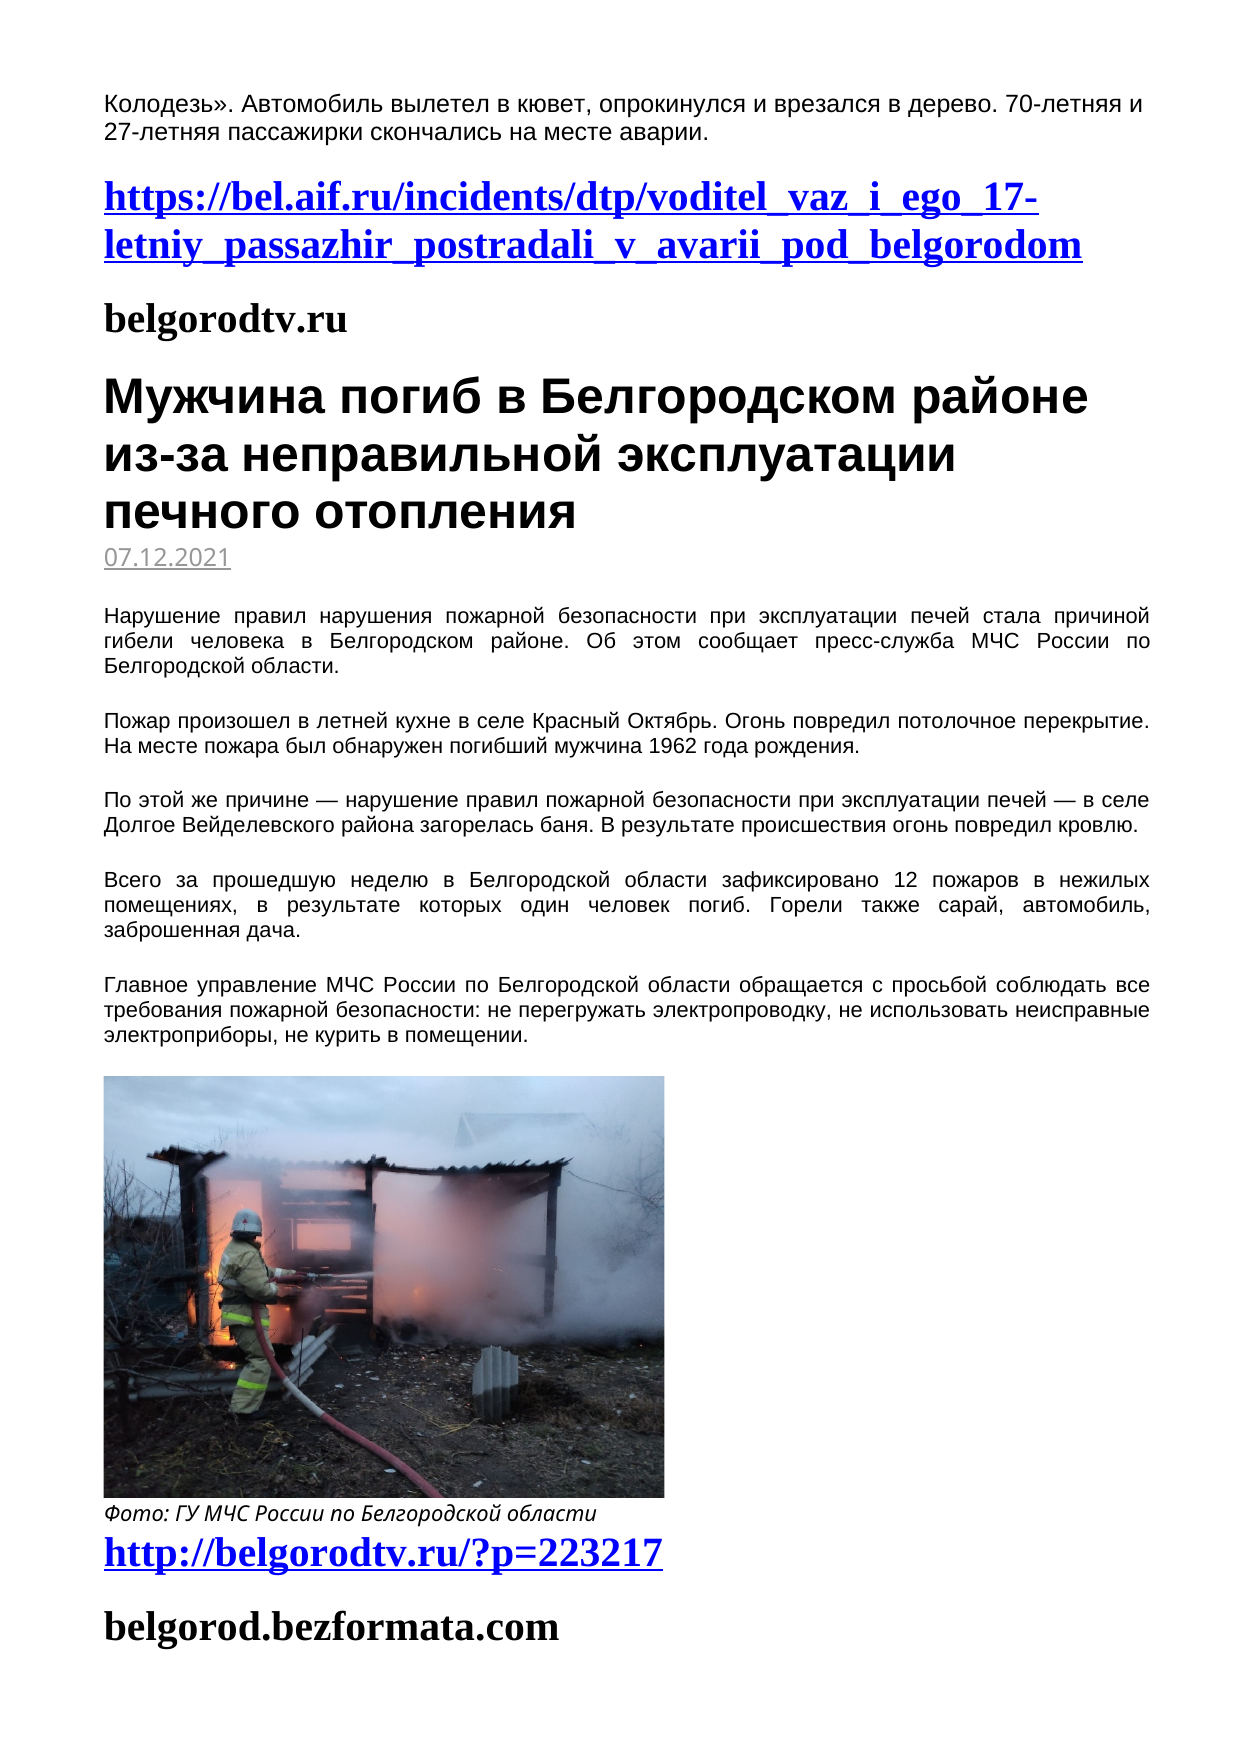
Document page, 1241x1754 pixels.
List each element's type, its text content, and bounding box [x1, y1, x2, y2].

text Главное управление МЧС России по Белгородской области обращается с просьбой соблюдать все требования пожарной безопасности: не перегружать электропроводку, не использовать неисправные электроприборы, не курить в помещении. [103, 971, 1152, 1047]
subtitle Мужчина погиб в Белгородском районе из-за неправильной эксплуатации печного отопления [103, 367, 1152, 539]
text http://belgorodtv.ru/?p=223217 [103, 1527, 1152, 1575]
text belgorodtv.ru [103, 293, 1152, 341]
text Пожар произошел в летней кухне в селе Красный Октябрь. Огонь повредил потолочное перекрытие. На месте пожара был обнаружен погибший мужчина 1962 года рождения. [103, 707, 1152, 758]
text https://bel.aif.ru/incidents/dtp/voditel_vaz_i_ego_17-letniy_passazhir_postradali_v_avarii_pod_belgorodom [103, 171, 1152, 267]
text belgorod.bezformata.com [103, 1601, 1152, 1649]
text Фото: ГУ МЧС России по Белгородской области [103, 1498, 1152, 1527]
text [103, 89, 1152, 146]
text Всего за прошедшую неделю в Белгородской области зафиксировано 12 пожаров в нежилых помещениях, в результате которых один человек погиб. Горели также сарай, автомобиль, заброшенная дача. [103, 867, 1152, 942]
text Нарушение правил нарушения пожарной безопасности при эксплуатации печей стала причиной гибели человека в Белгородском районе. Об этом сообщает пресс-служба МЧС России по Белгородской области. [103, 603, 1152, 678]
text По этой же причине — нарушение правил пожарной безопасности при эксплуатации печей — в селе Долгое Вейделевского района загорелась баня. В результате происшествия огонь повредил кровлю. [103, 787, 1152, 837]
text 07.12.2021 [103, 539, 1152, 573]
picture [103, 1076, 665, 1498]
